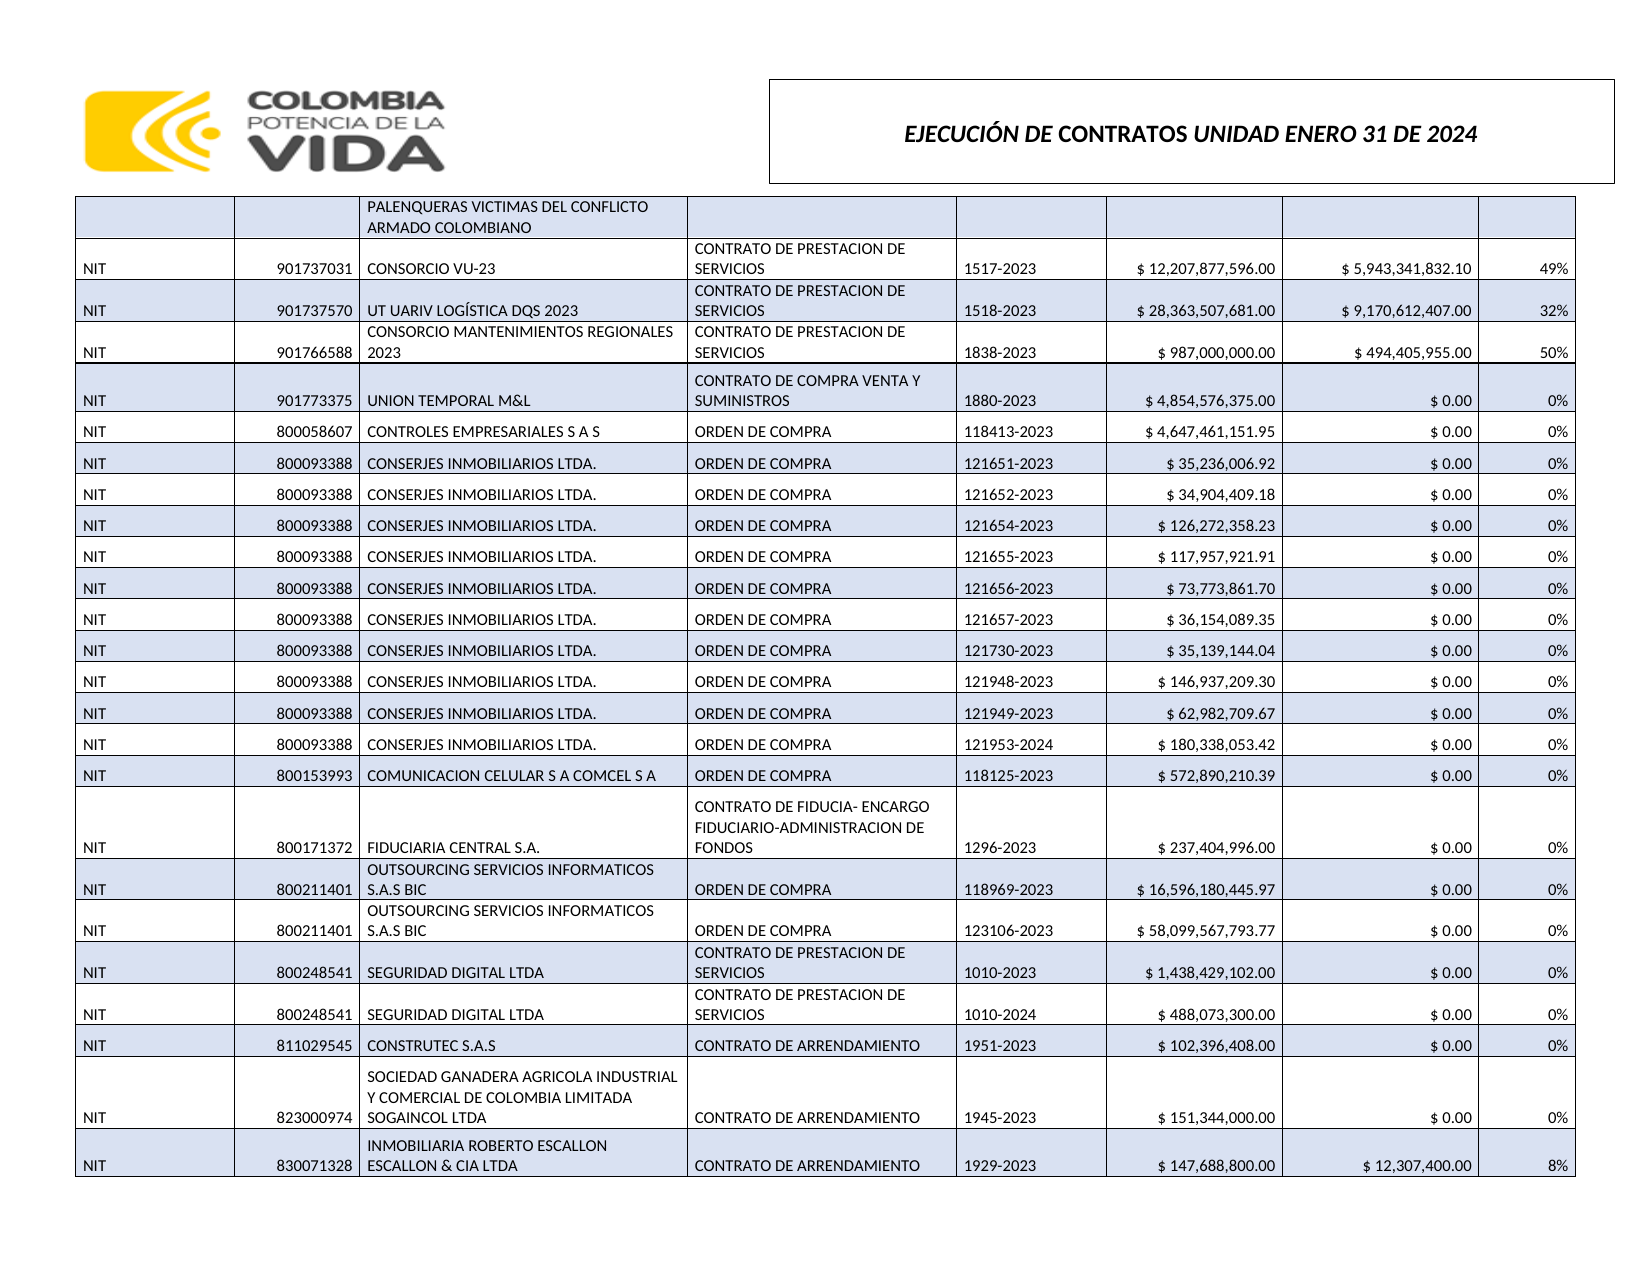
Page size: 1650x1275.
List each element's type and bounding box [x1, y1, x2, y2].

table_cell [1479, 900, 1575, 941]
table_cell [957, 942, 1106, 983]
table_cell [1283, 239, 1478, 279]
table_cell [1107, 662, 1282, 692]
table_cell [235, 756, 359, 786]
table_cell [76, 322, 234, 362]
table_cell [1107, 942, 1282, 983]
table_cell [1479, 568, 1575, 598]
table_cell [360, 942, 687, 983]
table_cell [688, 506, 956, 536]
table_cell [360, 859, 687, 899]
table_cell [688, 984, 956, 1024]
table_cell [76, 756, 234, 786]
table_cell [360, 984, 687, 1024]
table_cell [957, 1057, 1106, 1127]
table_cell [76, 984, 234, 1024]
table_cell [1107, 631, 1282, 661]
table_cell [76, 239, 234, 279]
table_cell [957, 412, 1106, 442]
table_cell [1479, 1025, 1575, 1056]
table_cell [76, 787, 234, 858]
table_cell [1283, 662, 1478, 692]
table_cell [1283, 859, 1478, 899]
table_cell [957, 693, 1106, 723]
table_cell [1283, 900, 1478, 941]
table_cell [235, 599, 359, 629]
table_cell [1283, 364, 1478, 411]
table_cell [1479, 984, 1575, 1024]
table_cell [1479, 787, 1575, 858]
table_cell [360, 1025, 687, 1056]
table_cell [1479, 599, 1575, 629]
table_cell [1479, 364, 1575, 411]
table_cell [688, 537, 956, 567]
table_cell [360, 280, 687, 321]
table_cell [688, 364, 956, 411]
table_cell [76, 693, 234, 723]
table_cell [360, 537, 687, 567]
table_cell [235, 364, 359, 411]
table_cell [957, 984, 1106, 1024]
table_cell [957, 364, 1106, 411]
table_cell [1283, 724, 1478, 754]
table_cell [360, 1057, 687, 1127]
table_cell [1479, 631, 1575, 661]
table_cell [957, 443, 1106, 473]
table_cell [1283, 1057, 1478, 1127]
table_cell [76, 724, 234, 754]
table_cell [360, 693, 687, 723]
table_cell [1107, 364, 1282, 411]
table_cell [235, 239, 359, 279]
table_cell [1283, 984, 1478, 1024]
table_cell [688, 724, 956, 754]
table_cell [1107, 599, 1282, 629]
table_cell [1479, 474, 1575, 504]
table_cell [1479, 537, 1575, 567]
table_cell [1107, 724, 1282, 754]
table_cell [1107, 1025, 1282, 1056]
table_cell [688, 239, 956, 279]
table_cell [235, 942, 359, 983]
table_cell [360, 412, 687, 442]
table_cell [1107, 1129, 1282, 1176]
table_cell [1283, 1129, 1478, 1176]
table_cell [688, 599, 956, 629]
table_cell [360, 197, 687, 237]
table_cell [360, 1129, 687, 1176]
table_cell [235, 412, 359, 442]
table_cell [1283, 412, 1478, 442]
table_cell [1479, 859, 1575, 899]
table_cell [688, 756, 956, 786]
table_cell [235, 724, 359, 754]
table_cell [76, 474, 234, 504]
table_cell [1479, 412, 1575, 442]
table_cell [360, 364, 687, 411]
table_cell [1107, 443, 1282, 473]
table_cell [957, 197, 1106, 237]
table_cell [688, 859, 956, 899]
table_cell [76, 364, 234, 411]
picture [75, 73, 457, 196]
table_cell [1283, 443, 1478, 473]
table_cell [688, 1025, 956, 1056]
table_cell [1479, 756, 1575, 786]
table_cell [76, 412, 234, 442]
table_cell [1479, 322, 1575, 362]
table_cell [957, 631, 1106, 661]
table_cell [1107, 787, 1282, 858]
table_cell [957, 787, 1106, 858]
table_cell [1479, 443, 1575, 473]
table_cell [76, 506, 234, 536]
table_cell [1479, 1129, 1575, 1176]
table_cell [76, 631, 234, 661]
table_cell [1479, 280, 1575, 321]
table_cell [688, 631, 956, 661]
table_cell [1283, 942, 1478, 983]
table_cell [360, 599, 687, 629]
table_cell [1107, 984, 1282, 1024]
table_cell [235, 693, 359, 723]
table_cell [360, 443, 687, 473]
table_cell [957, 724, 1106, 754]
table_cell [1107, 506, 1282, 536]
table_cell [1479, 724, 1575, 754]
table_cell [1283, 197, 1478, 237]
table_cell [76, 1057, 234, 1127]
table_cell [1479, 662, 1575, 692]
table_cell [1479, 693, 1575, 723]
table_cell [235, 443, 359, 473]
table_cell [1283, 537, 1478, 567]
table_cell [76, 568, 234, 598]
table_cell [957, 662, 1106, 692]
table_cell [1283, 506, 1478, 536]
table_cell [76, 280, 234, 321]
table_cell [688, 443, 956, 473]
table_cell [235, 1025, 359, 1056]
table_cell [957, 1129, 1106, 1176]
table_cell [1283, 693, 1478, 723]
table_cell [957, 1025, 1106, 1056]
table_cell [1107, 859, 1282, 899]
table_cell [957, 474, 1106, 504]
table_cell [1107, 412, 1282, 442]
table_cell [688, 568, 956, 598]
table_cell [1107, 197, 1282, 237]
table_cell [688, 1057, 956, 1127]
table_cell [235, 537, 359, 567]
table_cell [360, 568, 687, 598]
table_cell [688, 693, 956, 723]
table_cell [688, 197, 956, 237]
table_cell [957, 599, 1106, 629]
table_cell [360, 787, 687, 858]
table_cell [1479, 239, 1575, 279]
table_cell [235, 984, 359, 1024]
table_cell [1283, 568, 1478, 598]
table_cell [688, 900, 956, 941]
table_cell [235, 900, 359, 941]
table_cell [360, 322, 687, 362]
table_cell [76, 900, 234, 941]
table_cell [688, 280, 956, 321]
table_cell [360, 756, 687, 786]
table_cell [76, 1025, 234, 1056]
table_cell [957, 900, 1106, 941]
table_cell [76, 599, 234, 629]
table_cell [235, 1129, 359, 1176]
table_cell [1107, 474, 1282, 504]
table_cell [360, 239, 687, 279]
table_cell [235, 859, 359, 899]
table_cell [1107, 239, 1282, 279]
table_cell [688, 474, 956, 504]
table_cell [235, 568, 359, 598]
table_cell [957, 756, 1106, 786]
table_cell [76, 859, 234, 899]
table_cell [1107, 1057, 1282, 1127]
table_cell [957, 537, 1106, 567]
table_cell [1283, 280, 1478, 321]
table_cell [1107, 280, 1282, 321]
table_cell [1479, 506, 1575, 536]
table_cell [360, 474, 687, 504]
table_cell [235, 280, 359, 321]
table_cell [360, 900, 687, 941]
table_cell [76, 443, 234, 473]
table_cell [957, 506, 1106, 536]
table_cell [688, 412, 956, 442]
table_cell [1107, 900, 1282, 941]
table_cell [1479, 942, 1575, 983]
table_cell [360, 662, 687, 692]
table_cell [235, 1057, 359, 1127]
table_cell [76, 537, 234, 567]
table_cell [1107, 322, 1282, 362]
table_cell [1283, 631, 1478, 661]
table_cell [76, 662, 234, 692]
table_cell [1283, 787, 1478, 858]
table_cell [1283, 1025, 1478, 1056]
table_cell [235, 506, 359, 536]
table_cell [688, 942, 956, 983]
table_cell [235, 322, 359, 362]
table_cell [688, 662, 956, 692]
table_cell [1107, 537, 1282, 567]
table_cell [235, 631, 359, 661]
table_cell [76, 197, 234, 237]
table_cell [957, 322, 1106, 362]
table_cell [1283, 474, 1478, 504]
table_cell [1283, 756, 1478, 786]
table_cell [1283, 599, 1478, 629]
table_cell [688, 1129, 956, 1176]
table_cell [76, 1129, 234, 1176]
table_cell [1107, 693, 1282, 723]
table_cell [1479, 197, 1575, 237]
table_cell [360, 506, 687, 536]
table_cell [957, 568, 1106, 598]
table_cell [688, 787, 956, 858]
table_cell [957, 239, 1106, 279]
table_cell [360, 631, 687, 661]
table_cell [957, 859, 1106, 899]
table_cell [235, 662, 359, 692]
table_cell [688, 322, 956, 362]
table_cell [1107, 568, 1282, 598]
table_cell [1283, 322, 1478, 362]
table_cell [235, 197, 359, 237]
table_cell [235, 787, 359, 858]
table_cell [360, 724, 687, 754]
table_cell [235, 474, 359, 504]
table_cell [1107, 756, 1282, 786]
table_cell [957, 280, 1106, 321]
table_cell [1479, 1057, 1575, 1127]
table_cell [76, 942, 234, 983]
